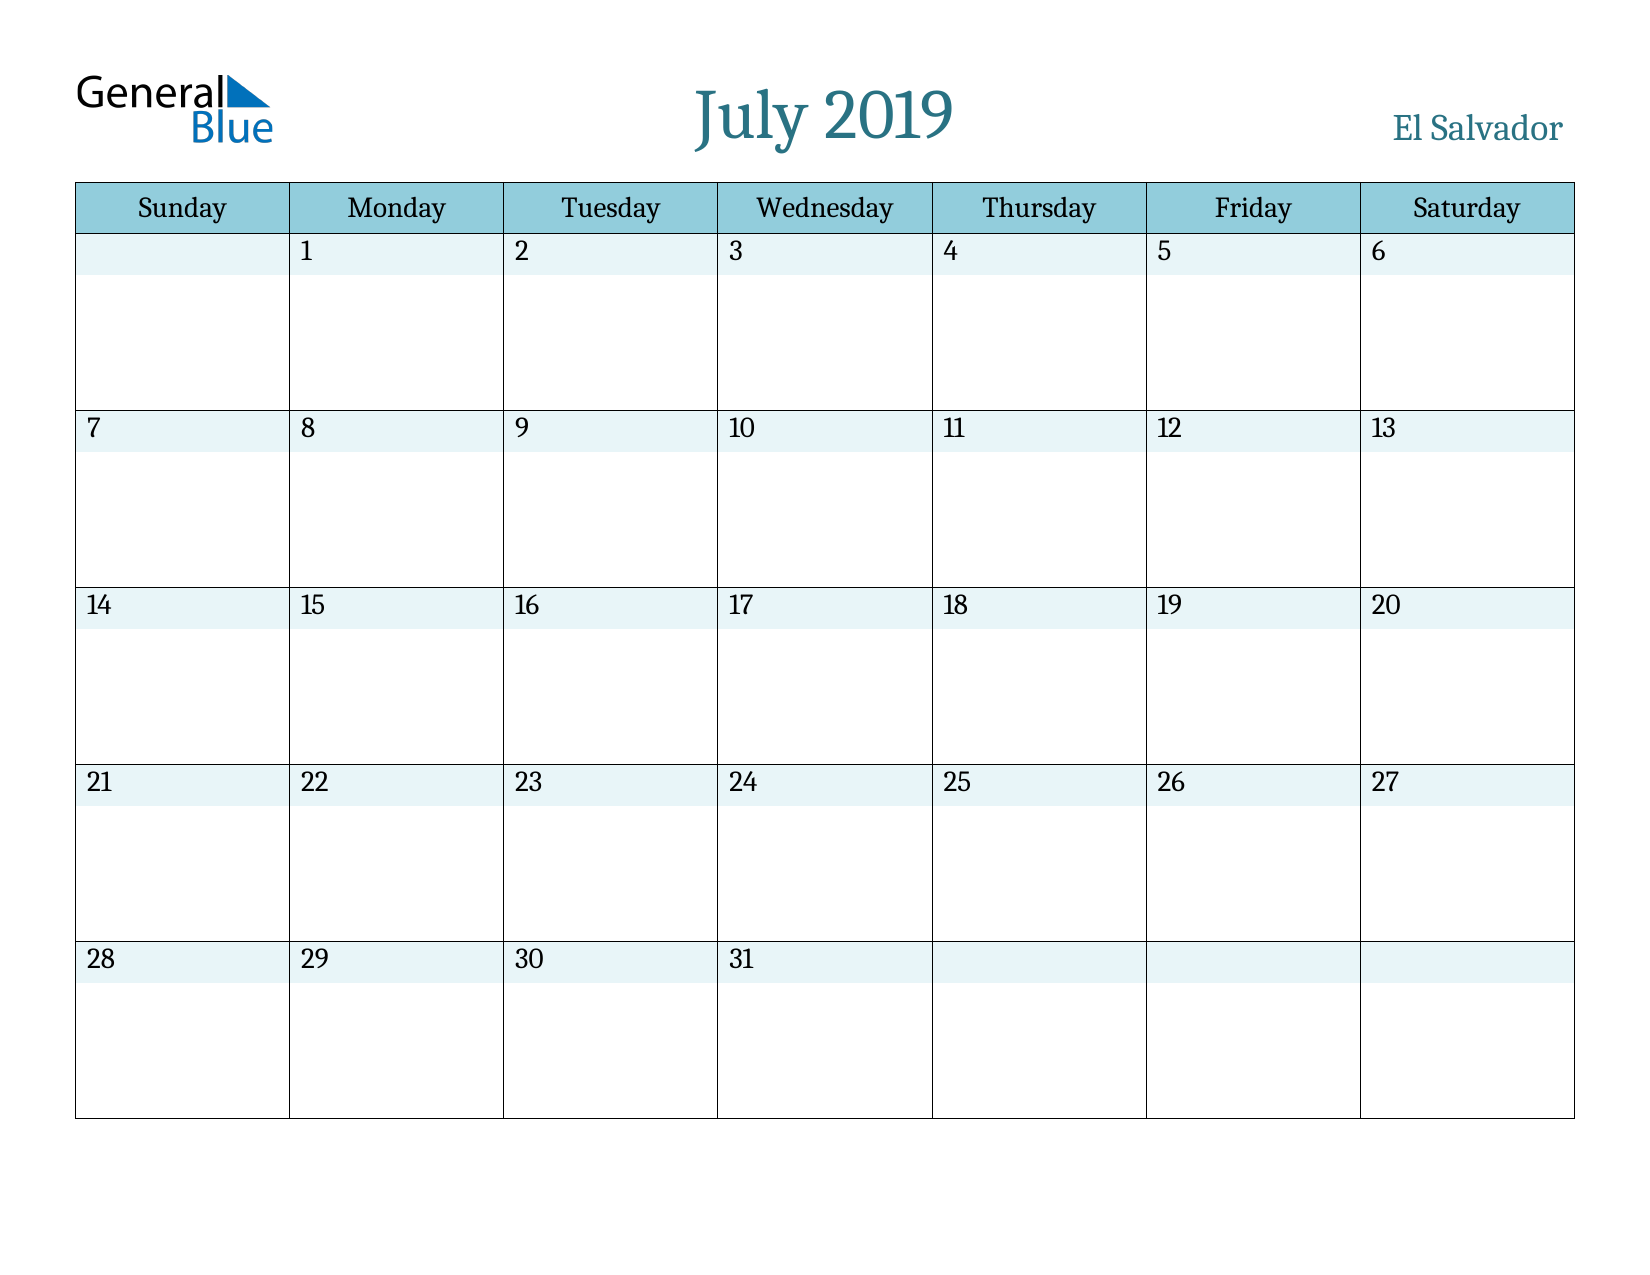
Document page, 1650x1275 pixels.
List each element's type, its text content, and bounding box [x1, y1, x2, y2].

table_cell Monday [290, 183, 503, 233]
table_cell [504, 275, 717, 410]
table_cell [933, 452, 1146, 587]
table_cell [933, 629, 1146, 764]
table_cell [76, 275, 289, 410]
table_cell 2 [504, 234, 717, 275]
table_cell [718, 983, 932, 1118]
table_cell 9 [504, 411, 717, 452]
table_cell [933, 275, 1146, 410]
table_cell 7 [76, 411, 289, 452]
table_cell [933, 806, 1146, 941]
table_cell [504, 983, 717, 1118]
table_cell [290, 275, 503, 410]
table_cell [290, 629, 503, 764]
table_cell [1361, 275, 1574, 410]
table_cell 25 [933, 765, 1146, 806]
table_header July 2019 [504, 75, 1146, 182]
table_cell [290, 806, 503, 941]
table_header [76, 75, 503, 182]
table_cell [1147, 452, 1360, 587]
table_cell 16 [504, 588, 717, 629]
table_cell Sunday [76, 183, 289, 233]
table_cell [718, 806, 932, 941]
table_cell 15 [290, 588, 503, 629]
table_cell [76, 234, 289, 275]
table_cell 22 [290, 765, 503, 806]
picture [77, 75, 273, 143]
table_cell 31 [718, 942, 932, 983]
table_cell 3 [718, 234, 932, 275]
table_cell Friday [1147, 183, 1360, 233]
table_cell [504, 452, 717, 587]
table_cell Saturday [1361, 183, 1574, 233]
table_cell [1147, 806, 1360, 941]
table_cell 23 [504, 765, 717, 806]
table_cell Wednesday [718, 183, 932, 233]
table_cell [933, 942, 1146, 983]
table_cell 1 [290, 234, 503, 275]
table_cell 28 [76, 942, 289, 983]
table_cell 20 [1361, 588, 1574, 629]
table_cell [290, 983, 503, 1118]
table_cell [1147, 275, 1360, 410]
table_cell [76, 806, 289, 941]
table_header El Salvador [1146, 75, 1574, 182]
table_cell [1147, 983, 1360, 1118]
table_cell [718, 629, 932, 764]
table_cell [933, 983, 1146, 1118]
table_cell 4 [933, 234, 1146, 275]
table_cell [1361, 452, 1574, 587]
table_cell [290, 452, 503, 587]
table_cell 8 [290, 411, 503, 452]
table_cell [76, 452, 289, 587]
table_cell [76, 629, 289, 764]
table_cell 5 [1147, 234, 1360, 275]
table_cell 27 [1361, 765, 1574, 806]
table_cell [1361, 942, 1574, 983]
table_cell 26 [1147, 765, 1360, 806]
table_cell [1361, 983, 1574, 1118]
table_cell 14 [76, 588, 289, 629]
table_cell [718, 452, 932, 587]
table_cell [504, 629, 717, 764]
table_cell 12 [1147, 411, 1360, 452]
table_cell 19 [1147, 588, 1360, 629]
table_cell [1147, 629, 1360, 764]
table_cell 10 [718, 411, 932, 452]
table_cell Thursday [933, 183, 1146, 233]
table_cell 21 [76, 765, 289, 806]
table_cell 24 [718, 765, 932, 806]
table_cell 30 [504, 942, 717, 983]
table_cell [1147, 942, 1360, 983]
table_cell 6 [1361, 234, 1574, 275]
table_cell [76, 983, 289, 1118]
table_cell [1361, 806, 1574, 941]
table_cell 18 [933, 588, 1146, 629]
table_cell 17 [718, 588, 932, 629]
table_cell Tuesday [504, 183, 717, 233]
table_cell 13 [1361, 411, 1574, 452]
table_cell 11 [933, 411, 1146, 452]
table_cell 29 [290, 942, 503, 983]
table_cell [1361, 629, 1574, 764]
table_cell [718, 275, 932, 410]
table_cell [504, 806, 717, 941]
